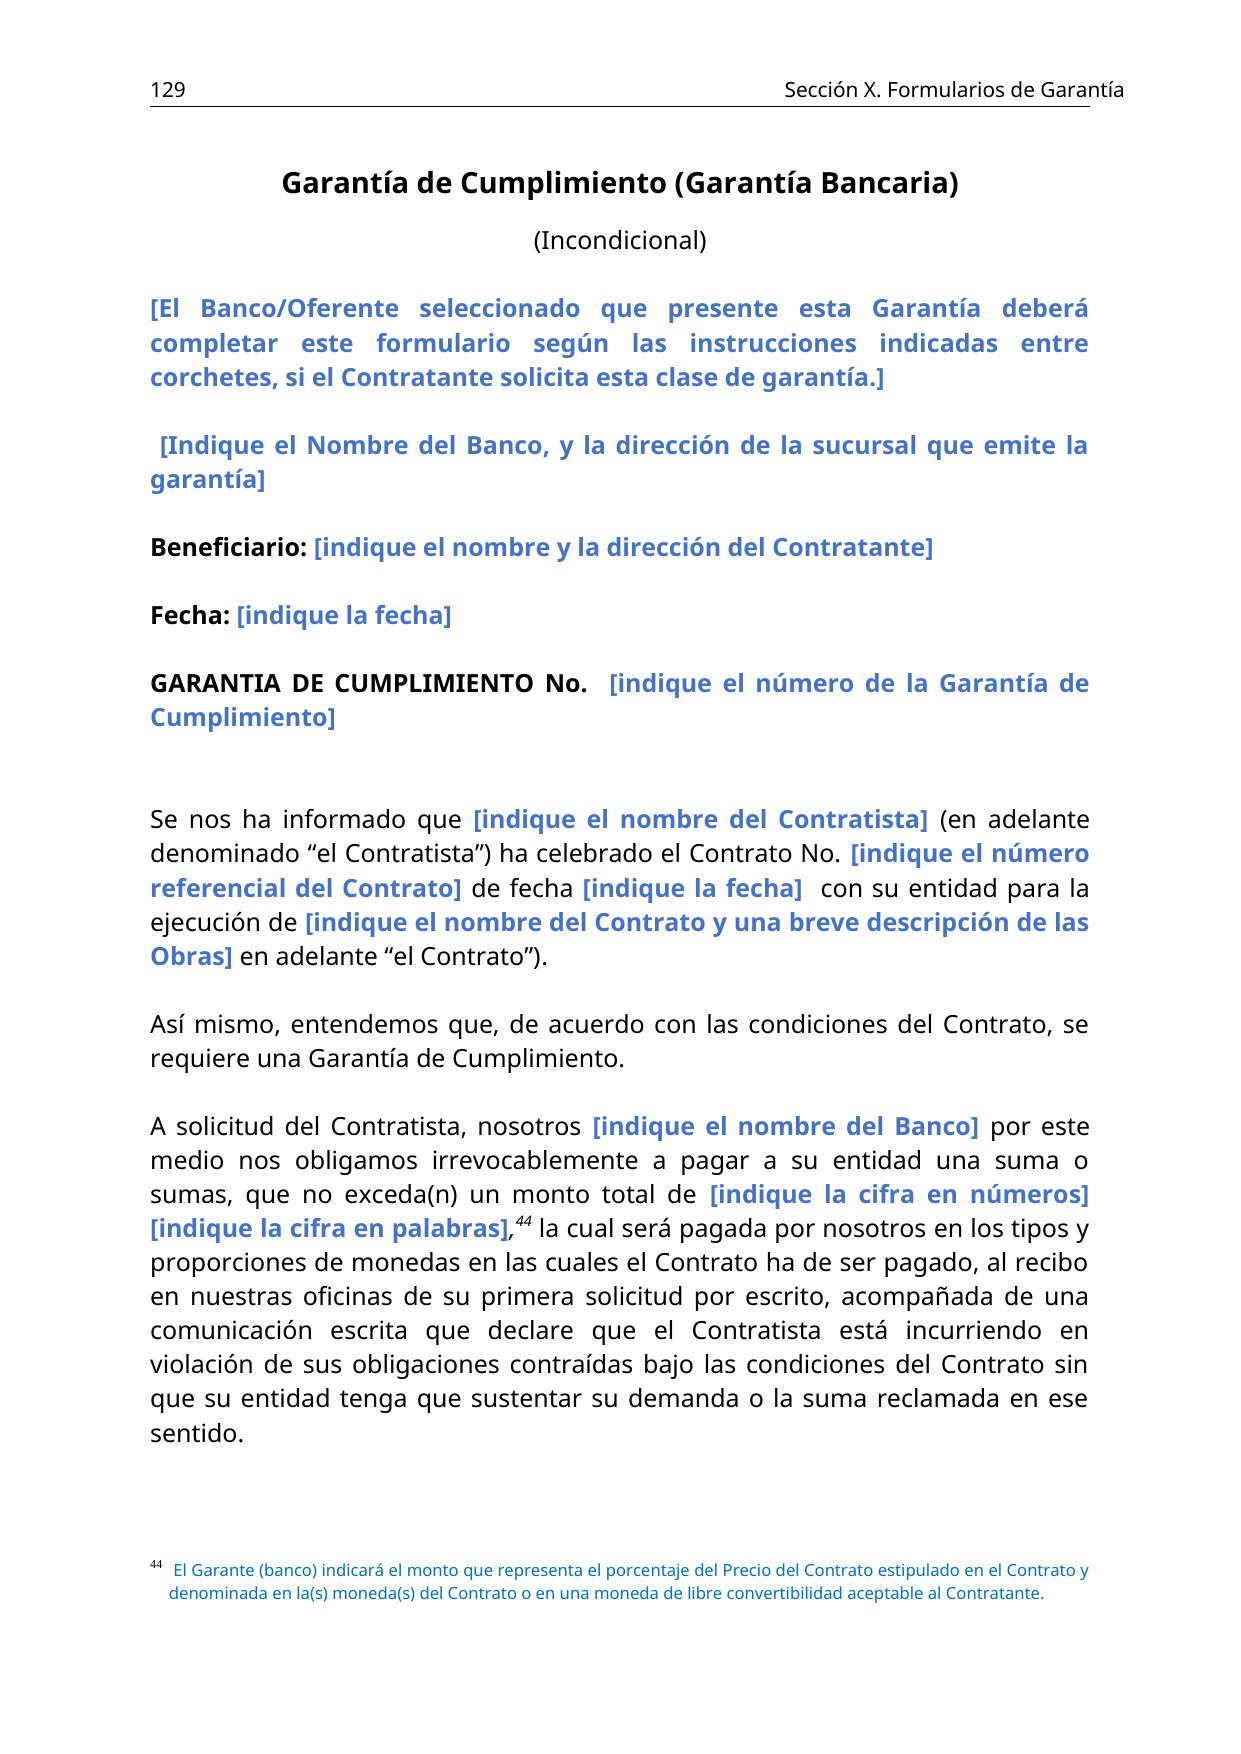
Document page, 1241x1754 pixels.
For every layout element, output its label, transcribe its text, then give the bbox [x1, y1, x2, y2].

list A solicitud del Contratista, nosotros [indique el nombre del Banco] por este medio nos obligamos irrevocablemente a pagar a su entidad una suma o sumas, que no exceda(n) un monto total de [indique la cifra en números] [indique la cifra en palabras], la cual será pagada por nosotros en los tipos y proporciones de monedas en las cuales el Contrato ha de ser pagado, al recibo en nuestras oficinas de su primera solicitud por escrito, acompañada de una comunicación escrita que declare que el Contratista está incurriendo en violación de sus obligaciones contraídas bajo las condiciones del Contrato sin que su entidad tenga que sustentar su demanda o la suma reclamada en ese sentido. [150, 1109, 1090, 1449]
list [Indique el Nombre del Banco, y la dirección de la sucursal que emite la garantía] [150, 427, 1090, 496]
list Beneficiario: [indique el nombre y la dirección del Contratante] [150, 529, 1090, 564]
text Garantía de Cumplimiento (Garantía Bancaria) [150, 162, 1090, 202]
list [El Banco/Oferente seleccionado que presente esta Garantía deberá completar este formulario según las instrucciones indicadas entre corchetes, si el Contratante solicita esta clase de garantía.] [150, 291, 1090, 393]
list Así mismo, entendemos que, de acuerdo con las condiciones del Contrato, se requiere una Garantía de Cumplimiento. [150, 1006, 1090, 1074]
list GARANTIA DE CUMPLIMIENTO No. [indique el número de la Garantía de Cumplimiento] [150, 666, 1090, 734]
list Se nos ha informado que [indique el nombre del Contratista] (en adelante denominado “el Contratista”) ha celebrado el Contrato No. [indique el número referencial del Contrato] de fecha [indique la fecha] con su entidad para la ejecución de [indique el nombre del Contrato y una breve descripción de las Obras] en adelante “el Contrato”). [150, 802, 1090, 972]
list Fecha: [indique la fecha] [150, 598, 1090, 632]
list (Incondicional) [150, 223, 1090, 257]
